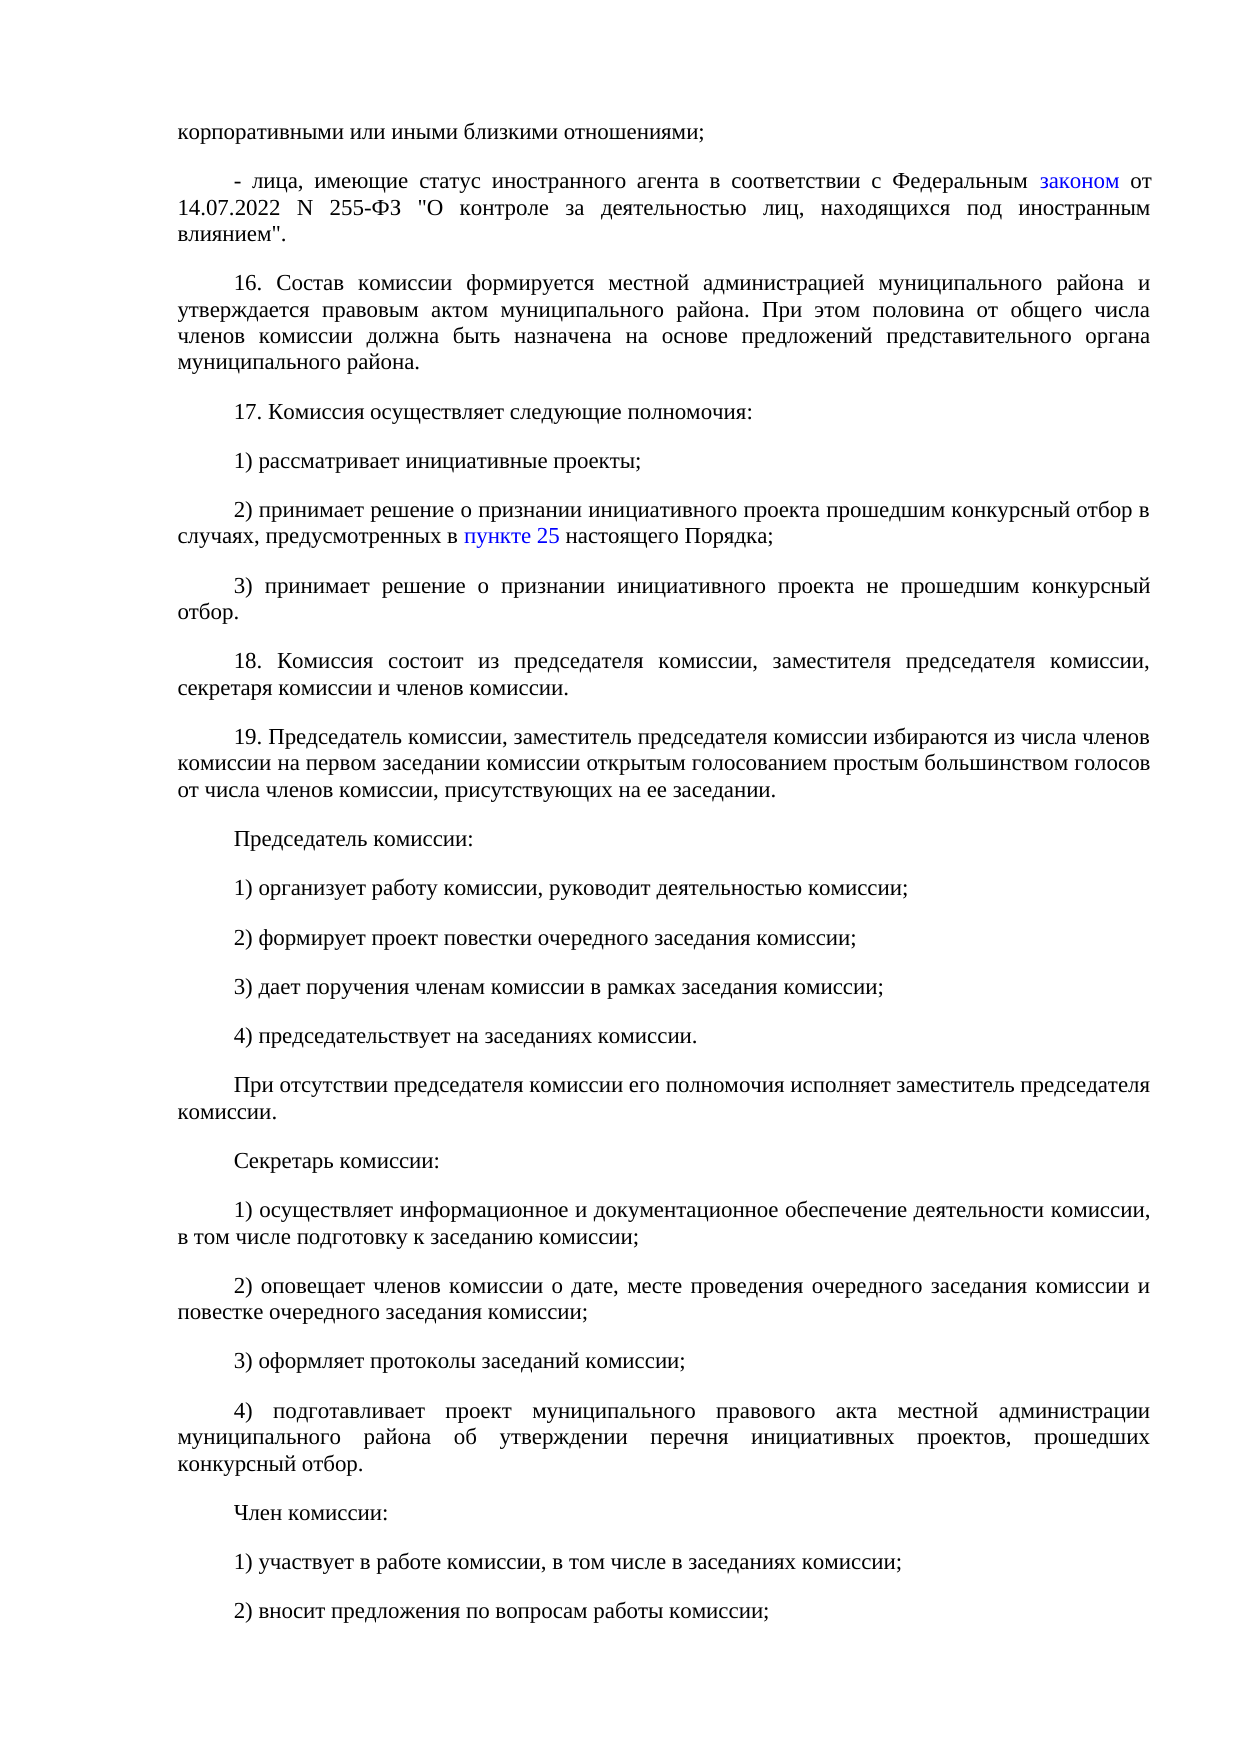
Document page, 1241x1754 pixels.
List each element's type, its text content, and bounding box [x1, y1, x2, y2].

text 17. Комиссия осуществляет следующие полномочия: [177, 398, 1152, 424]
text Председатель комиссии: [177, 825, 1152, 851]
text 1) организует работу комиссии, руководит деятельностью комиссии; [177, 874, 1152, 901]
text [177, 118, 1152, 144]
text 16. Состав комиссии формируется местной администрацией муниципального района и утверждается правовым актом муниципального района. При этом половина от общего числа членов комиссии должна быть назначена на основе предложений представительного органа муниципального района. [177, 269, 1152, 375]
text 4) подготавливает проект муниципального правового акта местной администрации муниципального района об утверждении перечня инициативных проектов, прошедших конкурсный отбор. [177, 1397, 1152, 1476]
text 3) дает поручения членам комиссии в рамках заседания комиссии; [177, 973, 1152, 999]
text Член комиссии: [177, 1499, 1152, 1525]
text 2) формирует проект повестки очередного заседания комиссии; [177, 924, 1152, 950]
text 3) оформляет протоколы заседаний комиссии; [177, 1348, 1152, 1374]
text 2) вносит предложения по вопросам работы комиссии; [177, 1597, 1152, 1624]
text 1) участвует в работе комиссии, в том числе в заседаниях комиссии; [177, 1548, 1152, 1574]
text 3) принимает решение о признании инициативного проекта не прошедшим конкурсный отбор. [177, 572, 1152, 624]
text 1) рассматривает инициативные проекты; [177, 447, 1152, 473]
text 19. Председатель комиссии, заместитель председателя комиссии избираются из числа членов комиссии на первом заседании комиссии открытым голосованием простым большинством голосов от числа членов комиссии, присутствующих на ее заседании. [177, 723, 1152, 802]
text 1) осуществляет информационное и документационное обеспечение деятельности комиссии, в том числе подготовку к заседанию комиссии; [177, 1196, 1152, 1249]
text Секретарь комиссии: [177, 1147, 1152, 1173]
text 2) принимает решение о признании инициативного проекта прошедшим конкурсный отбор в случаях, предусмотренных в пункте 25 настоящего Порядка; [177, 496, 1152, 549]
text - лица, имеющие статус иностранного агента в соответствии с Федеральным законом от 14.07.2022 N 255-ФЗ "О контроле за деятельностью лиц, находящихся под иностранным влиянием". [177, 167, 1152, 246]
text При отсутствии председателя комиссии его полномочия исполняет заместитель председателя комиссии. [177, 1071, 1152, 1124]
text 4) председательствует на заседаниях комиссии. [177, 1022, 1152, 1048]
text 2) оповещает членов комиссии о дате, месте проведения очередного заседания комиссии и повестке очередного заседания комиссии; [177, 1272, 1152, 1325]
text 18. Комиссия состоит из председателя комиссии, заместителя председателя комиссии, секретаря комиссии и членов комиссии. [177, 647, 1152, 700]
